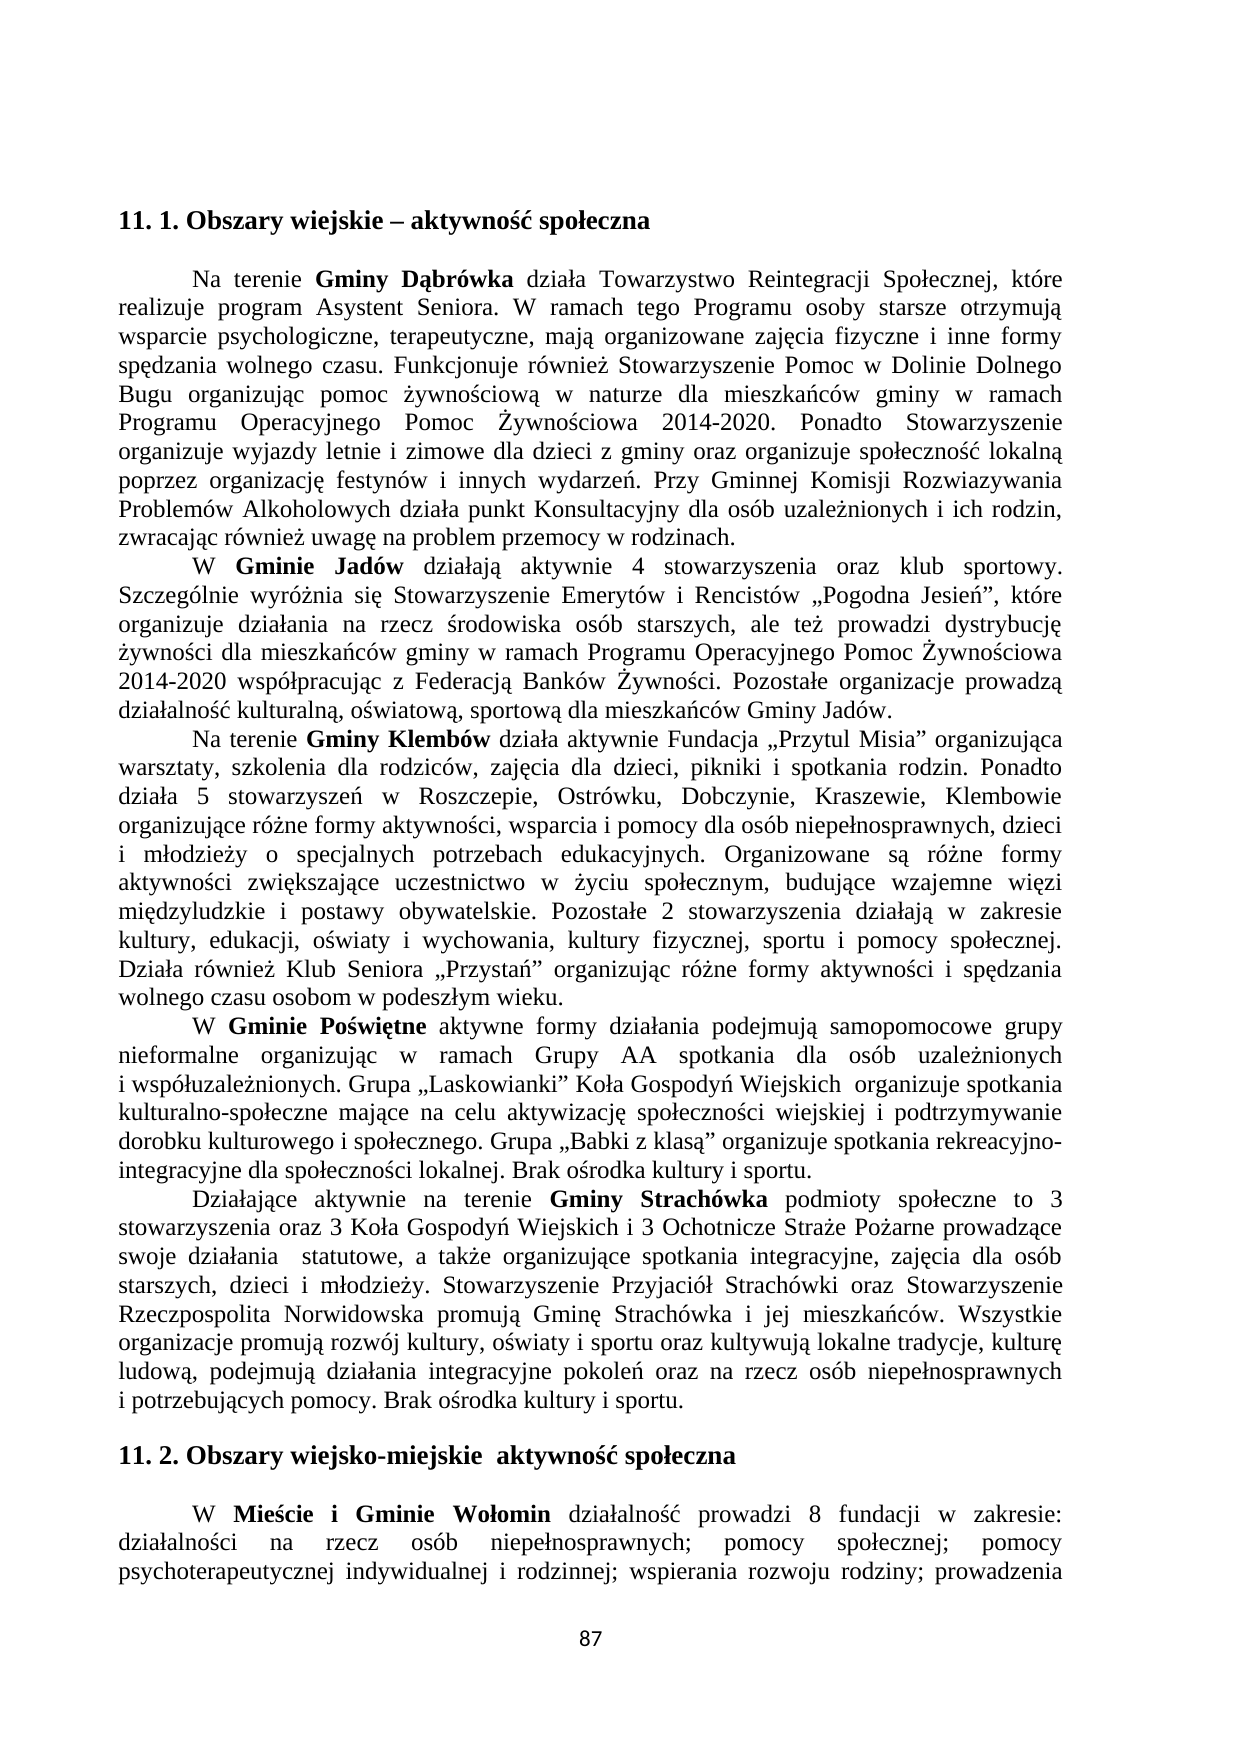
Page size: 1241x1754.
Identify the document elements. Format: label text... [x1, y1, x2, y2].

list W Gminie Jadów działają aktywnie 4 stowarzyszenia oraz klub sportowy. Szczególnie wyróżnia się Stowarzyszenie Emerytów i Rencistów „Pogodna Jesień”, które organizuje działania na rzecz środowiska osób starszych, ale też prowadzi dystrybucję żywności dla mieszkańców gminy w ramach Programu Operacyjnego Pomoc Żywnościowa 2014-2020 współpracując z Federacją Banków Żywności. Pozostałe organizacje prowadzą działalność kulturalną, oświatową, sportową dla mieszkańców Gminy Jadów. [118, 551, 1063, 724]
list Działające aktywnie na terenie Gminy Strachówka podmioty społeczne to 3 stowarzyszenia oraz 3 Koła Gospodyń Wiejskich i 3 Ochotnicze Straże Pożarne prowadzące swoje działania statutowe, a także organizujące spotkania integracyjne, zajęcia dla osób starszych, dzieci i młodzieży. Stowarzyszenie Przyjaciół Strachówki oraz Stowarzyszenie Rzeczpospolita Norwidowska promują Gminę Strachówka i jej mieszkańców. Wszystkie organizacje promują rozwój kultury, oświaty i sportu oraz kultywują lokalne tradycje, kulturę ludową, podejmują działania integracyjne pokoleń oraz na rzecz osób niepełnosprawnych i potrzebujących pomocy. Brak ośrodka kultury i sportu. [118, 1184, 1063, 1414]
list Na terenie Gminy Dąbrówka działa Towarzystwo Reintegracji Społecznej, które realizuje program Asystent Seniora. W ramach tego Programu osoby starsze otrzymują wsparcie psychologiczne, terapeutyczne, mają organizowane zajęcia fizyczne i inne formy spędzania wolnego czasu. Funkcjonuje również Stowarzyszenie Pomoc w Dolinie Dolnego Bugu organizując pomoc żywnościową w naturze dla mieszkańców gminy w ramach Programu Operacyjnego Pomoc Żywnościowa 2014-2020. Ponadto Stowarzyszenie organizuje wyjazdy letnie i zimowe dla dzieci z gminy oraz organizuje społeczność lokalną poprzez organizację festynów i innych wydarzeń. Przy Gminnej Komisji Rozwiazywania Problemów Alkoholowych działa punkt Konsultacyjny dla osób uzależnionych i ich rodzin, zwracając również uwagę na problem przemocy w rodzinach. [118, 264, 1063, 551]
subtitle 11. 1. Obszary wiejskie – aktywność społeczna [118, 204, 1063, 235]
list Na terenie Gminy Klembów działa aktywnie Fundacja „Przytul Misia” organizująca warsztaty, szkolenia dla rodziców, zajęcia dla dzieci, pikniki i spotkania rodzin. Ponadto działa 5 stowarzyszeń w Roszczepie, Ostrówku, Dobczynie, Kraszewie, Klembowie organizujące różne formy aktywności, wsparcia i pomocy dla osób niepełnosprawnych, dzieci i młodzieży o specjalnych potrzebach edukacyjnych. Organizowane są różne formy aktywności zwiększające uczestnictwo w życiu społecznym, budujące wzajemne więzi międzyludzkie i postawy obywatelskie. Pozostałe 2 stowarzyszenia działają w zakresie kultury, edukacji, oświaty i wychowania, kultury fizycznej, sportu i pomocy społecznej. Działa również Klub Seniora „Przystań” organizując różne formy aktywności i spędzania wolnego czasu osobom w podeszłym wieku. [118, 724, 1063, 1011]
list W Gminie Poświętne aktywne formy działania podejmują samopomocowe grupy nieformalne organizując w ramach Grupy AA spotkania dla osób uzależnionych i współuzależnionych. Grupa „Laskowianki” Koła Gospodyń Wiejskich organizuje spotkania kulturalno-społeczne mające na celu aktywizację społeczności wiejskiej i podtrzymywanie dorobku kulturowego i społecznego. Grupa „Babki z klasą” organizuje spotkania rekreacyjno-integracyjne dla społeczności lokalnej. Brak ośrodka kultury i sportu. [118, 1011, 1063, 1184]
subtitle 11. 2. Obszary wiejsko-miejskie aktywność społeczna [118, 1439, 1063, 1470]
